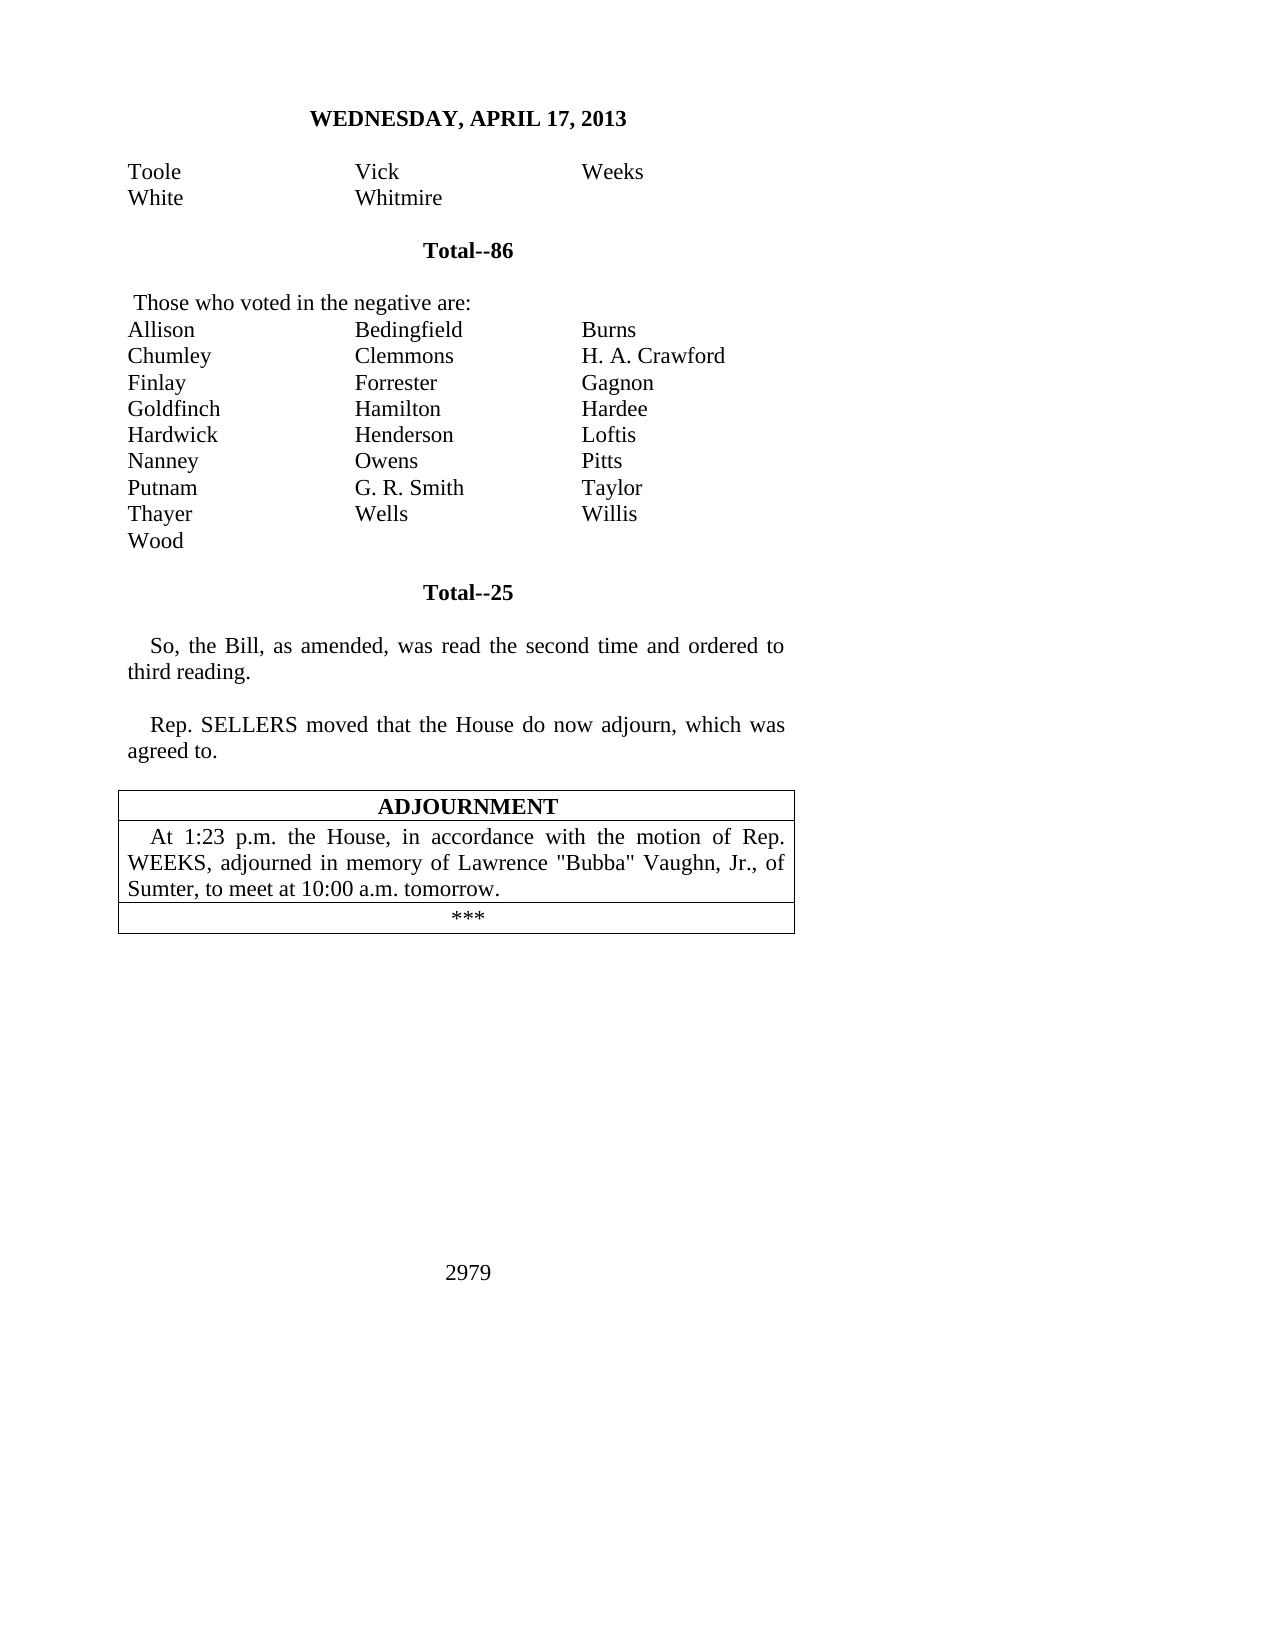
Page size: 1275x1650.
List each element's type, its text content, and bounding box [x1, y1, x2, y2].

text Those who voted in the negative are: [127, 289, 786, 316]
text *** [119, 903, 794, 933]
text Total--25 [127, 579, 786, 606]
text ADJOURNMENT [119, 791, 794, 820]
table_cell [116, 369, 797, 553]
text Rep. SELLERS moved that the House do now adjourn, which was agreed to. [127, 711, 786, 764]
text So, the Bill, as amended, was read the second time and ordered to third reading. [127, 632, 786, 685]
text At 1:23 p.m. the House, in accordance with the motion of Rep. WEEKS, adjourned in memory of Lawrence "Bubba" Vaughn, Jr., of Sumter, to meet at 10:00 a.m. tomorrow. [119, 821, 794, 902]
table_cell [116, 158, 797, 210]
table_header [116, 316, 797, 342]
text Total--86 [127, 237, 786, 263]
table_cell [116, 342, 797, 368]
